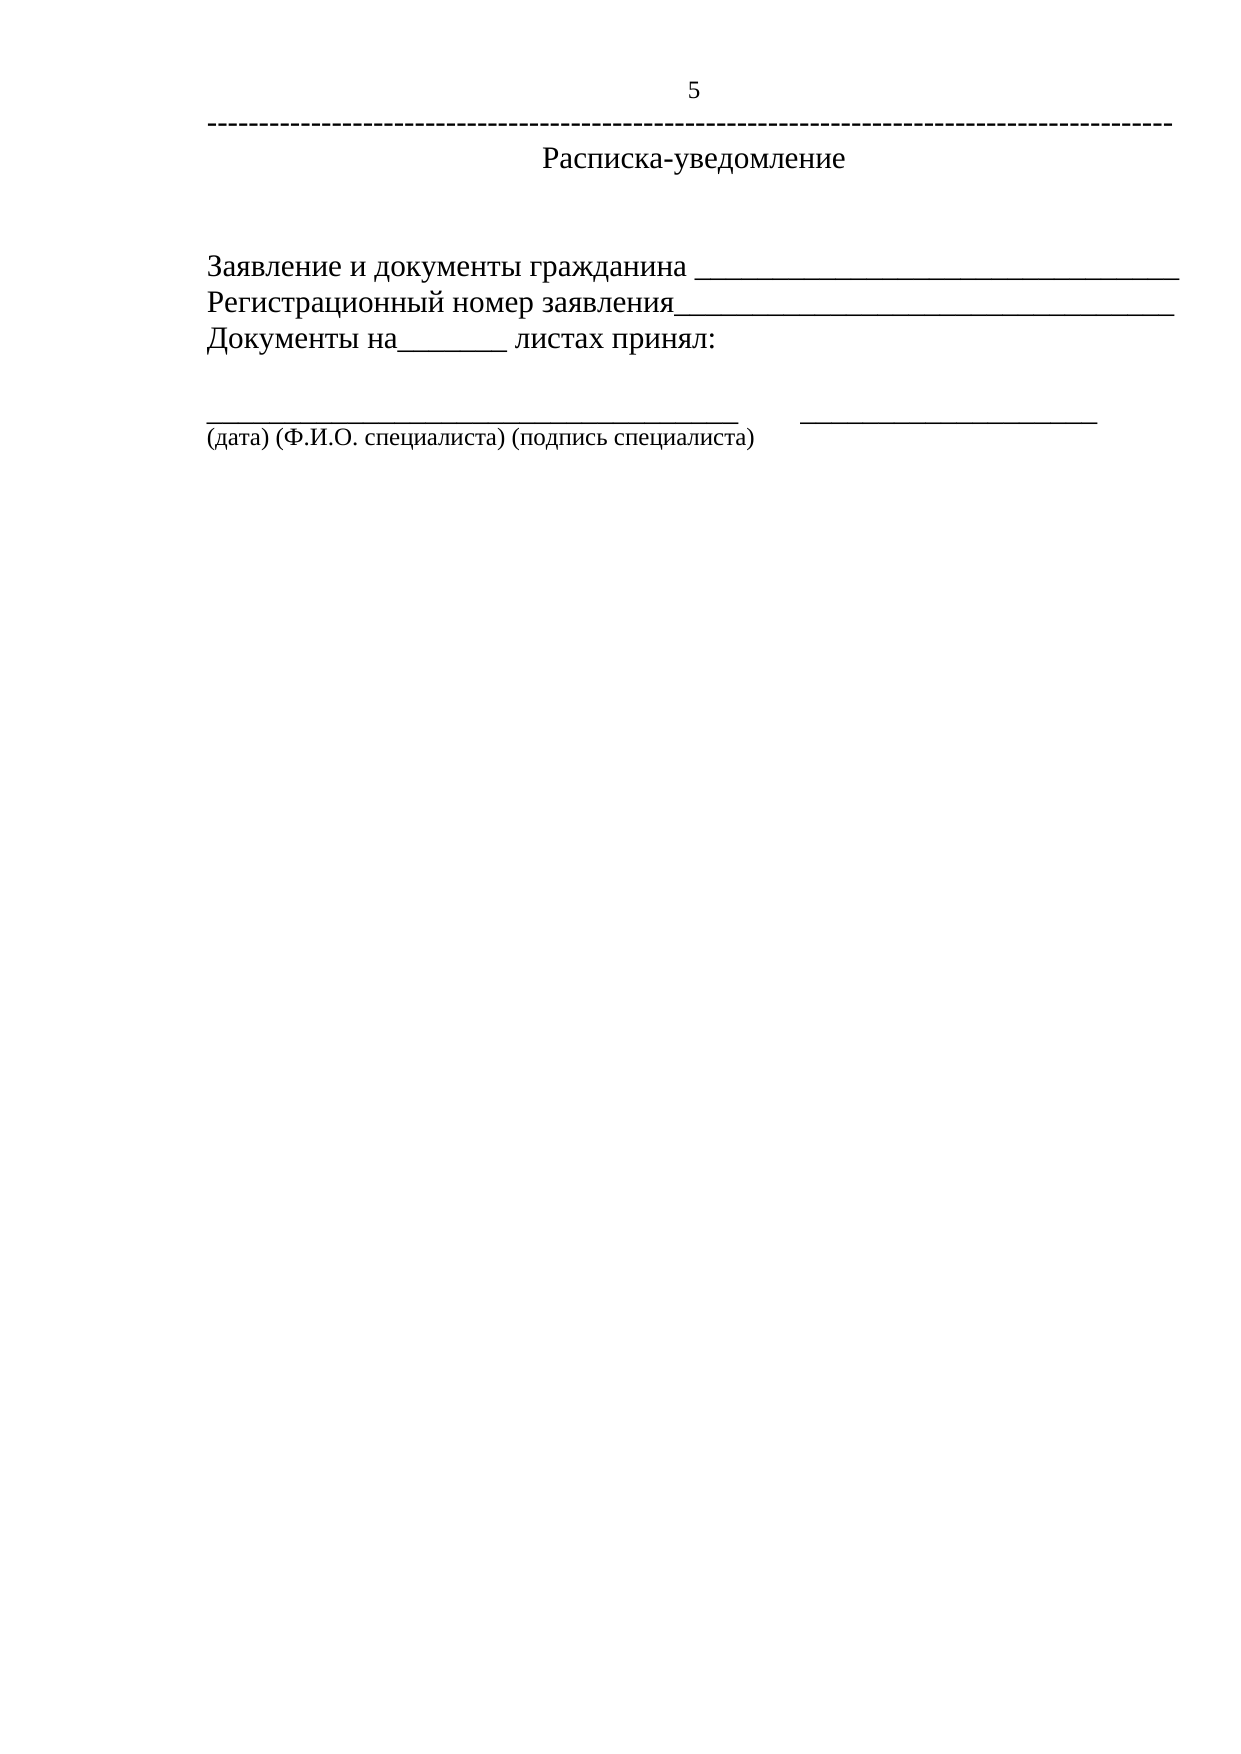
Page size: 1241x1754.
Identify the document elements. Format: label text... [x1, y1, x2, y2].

text (дата) (Ф.И.О. специалиста) (подпись специалиста) [207, 427, 1181, 450]
text Заявление и документы гражданина _______________________________ [207, 247, 1187, 283]
text __________________________________ ___________________ [207, 391, 1181, 427]
text Документы на_______ листах принял: [207, 319, 1181, 355]
text Расписка-уведомление [207, 140, 1181, 176]
text --------------------------------------------------------------------------------------------- [207, 104, 1181, 140]
text Регистрационный номер заявления________________________________ [207, 283, 1181, 319]
